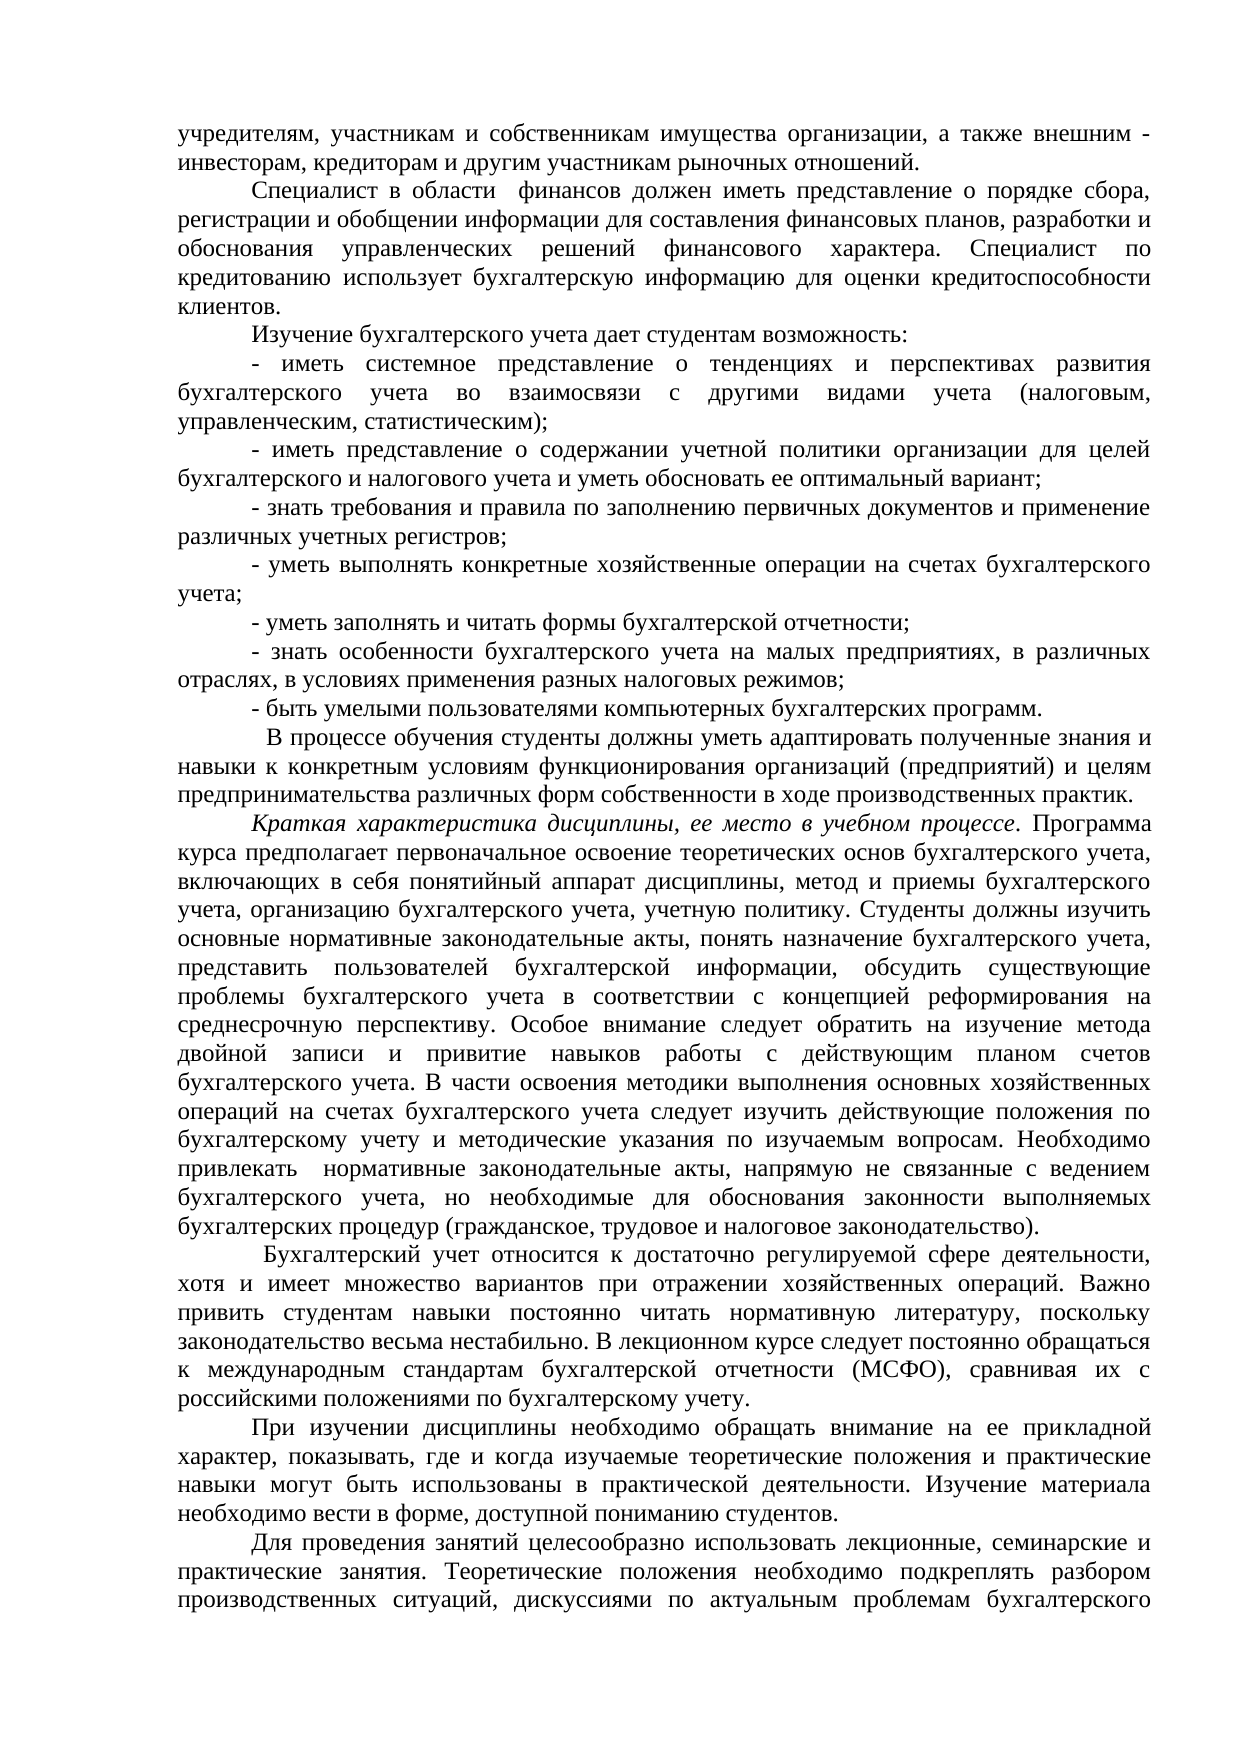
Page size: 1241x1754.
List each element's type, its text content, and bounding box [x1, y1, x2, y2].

text Бухгалтерский учет относится к достаточно регулируемой сфере деятельности, хотя и имеет множество вариантов при отражении хозяйственных операций. Важно привить студентам навыки постоянно читать нормативную литературу, поскольку законодательство весьма нестабильно. В лекционном курсе следует постоянно обращаться к международным стандартам бухгалтерской отчетности (МСФО), сравнивая их с российскими положениями по бухгалтерскому учету. [177, 1239, 1151, 1412]
text В процессе обучения студенты должны уметь адаптировать полученные знания и навыки к конкретным условиям функционирования организаций (предприятий) и целям предпринимательства различных форм собственности в ходе производственных практик. [177, 722, 1152, 808]
text При изучении дисциплины необходимо обращать внимание на ее прикладной характер, показывать, где и когда изучаемые теоретические положения и практические навыки могут быть использованы в практической деятельности. Изучение материала необходимо вести в форме, доступной пониманию студентов. [177, 1412, 1151, 1527]
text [177, 118, 1152, 176]
text - знать требования и правила по заполнению первичных документов и применение различных учетных регистров; [177, 492, 1152, 549]
text - уметь выполнять конкретные хозяйственные операции на счетах бухгалтерского учета; [177, 549, 1152, 607]
text - иметь представление о содержании учетной политики организации для целей бухгалтерского и налогового учета и уметь обосновать ее оптимальный вариант; [177, 434, 1152, 492]
text Краткая характеристика дисциплины, ее место в учебном процессе. Программа курса предполагает первоначальное освоение теоретических основ бухгалтерского учета, включающих в себя понятийный аппарат дисциплины, метод и приемы бухгалтерского учета, организацию бухгалтерского учета, учетную политику. Студенты должны изучить основные нормативные законодательные акты, понять назначение бухгалтерского учета, представить пользователей бухгалтерской информации, обсудить существующие проблемы бухгалтерского учета в соответствии с концепцией реформирования на среднесрочную перспективу. Особое внимание следует обратить на изучение метода двойной записи и привитие навыков работы с действующим планом счетов бухгалтерского учета. В части освоения методики выполнения основных хозяйственных операций на счетах бухгалтерского учета следует изучить действующие положения по бухгалтерскому учету и методические указания по изучаемым вопросам. Необходимо привлекать нормативные законодательные акты, напрямую не связанные с ведением бухгалтерского учета, но необходимые для обоснования законности выполняемых бухгалтерских процедур (гражданское, трудовое и налоговое законодательство). [177, 808, 1152, 1239]
text - иметь системное представление о тенденциях и перспективах развития бухгалтерского учета во взаимосвязи с другими видами учета (налоговым, управленческим, статистическим); [177, 348, 1152, 434]
text - быть умелыми пользователями компьютерных бухгалтерских программ. [177, 693, 1152, 722]
text Специалист в области финансов должен иметь представление о порядке сбора, регистрации и обобщении информации для составления финансовых планов, разработки и обоснования управленческих решений финансового характера. Специалист по кредитованию использует бухгалтерскую информацию для оценки кредитоспособности клиентов. [177, 176, 1152, 319]
text - уметь заполнять и читать формы бухгалтерской отчетности; [177, 607, 1152, 636]
text - знать особенности бухгалтерского учета на малых предприятиях, в различных отраслях, в условиях применения разных налоговых режимов; [177, 636, 1152, 693]
text Изучение бухгалтерского учета дает студентам возможность: [177, 319, 1152, 348]
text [177, 1527, 1152, 1613]
